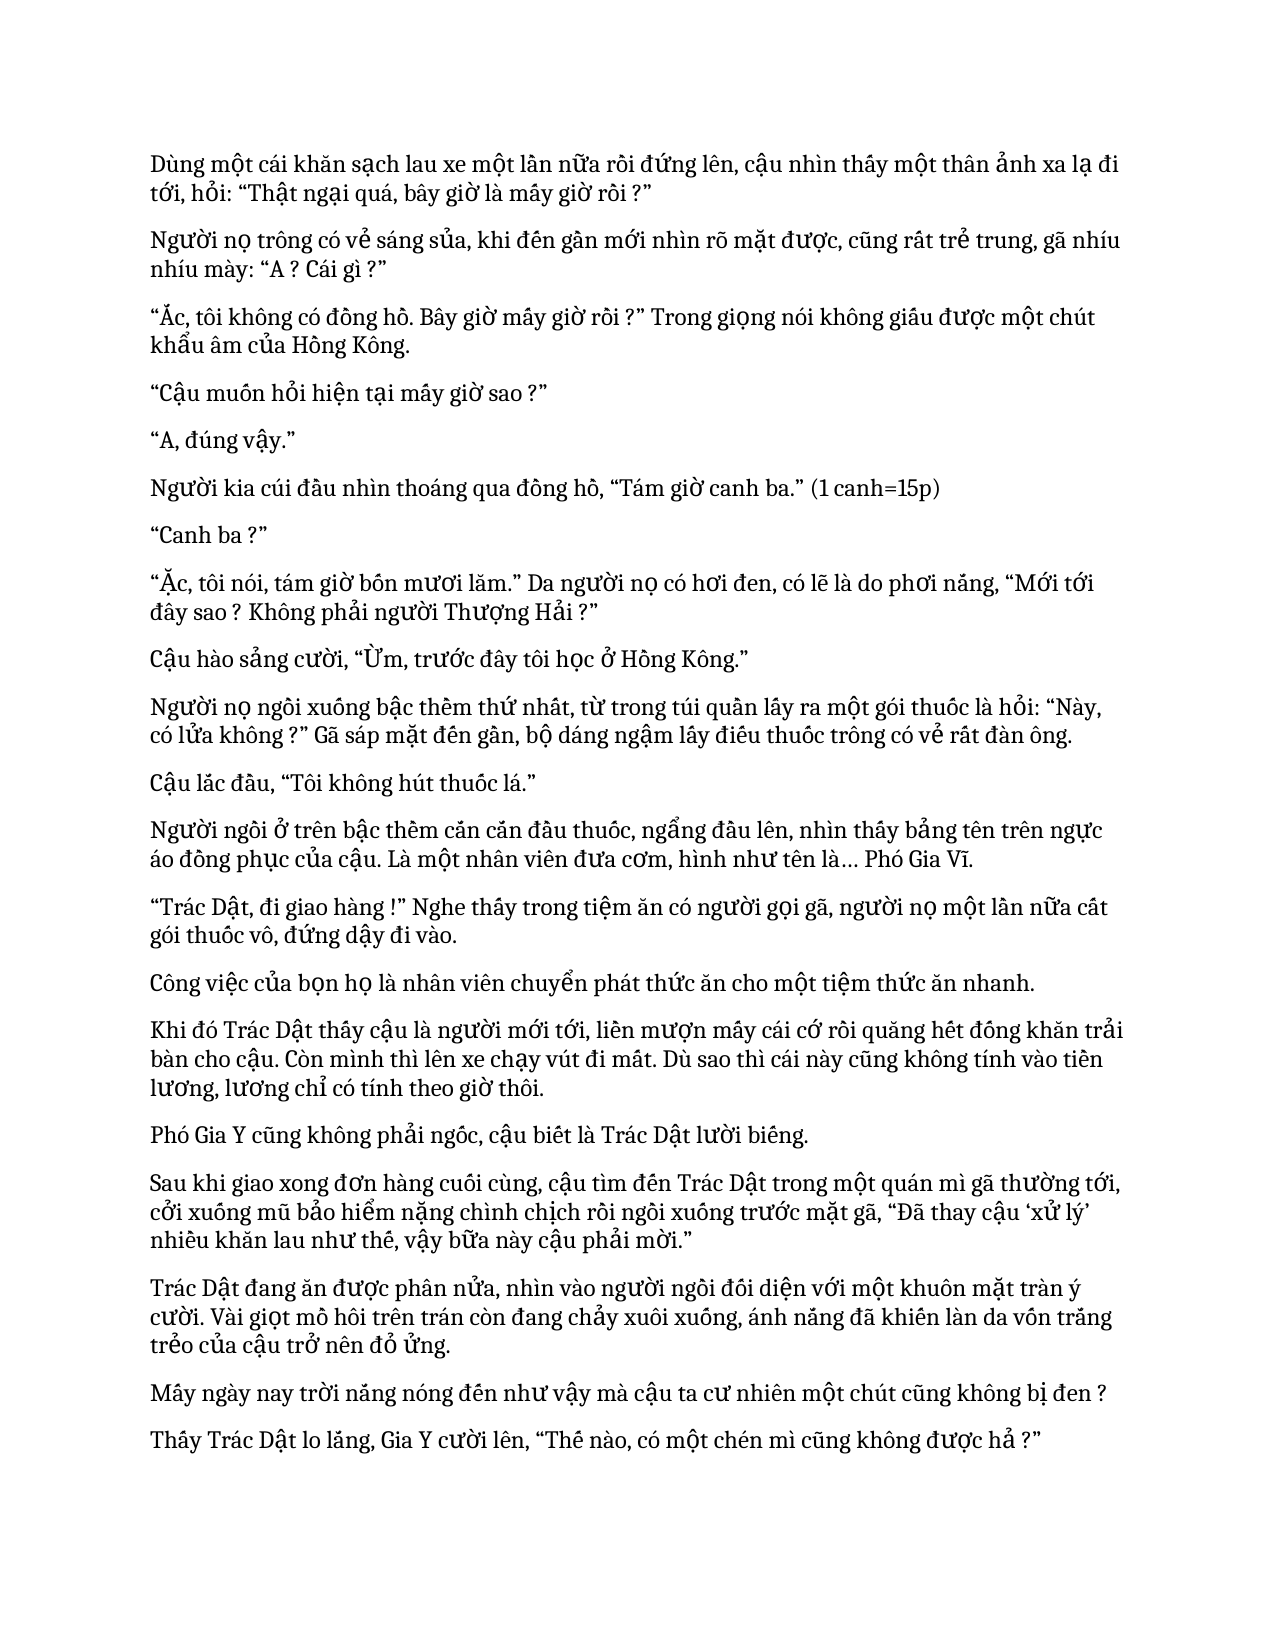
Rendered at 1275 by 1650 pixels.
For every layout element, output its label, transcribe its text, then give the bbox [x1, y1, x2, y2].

text “Cậu muốn hỏi hiện tại mấy giờ sao ?” [150, 379, 1125, 407]
text “A, đúng vậy.” [150, 426, 1125, 455]
text Cậu hào sảng cười, “Ừm, trước đây tôi học ở Hồng Kông.” [150, 645, 1125, 674]
text Người nọ ngồi xuống bậc thềm thứ nhất, từ trong túi quần lấy ra một gói thuốc là hỏi: “Này, có lửa không ?” Gã sáp mặt đến gần, bộ dáng ngậm lấy điếu thuốc trông có vẻ rất đàn ông. [150, 692, 1125, 750]
text Người ngồi ở trên bậc thềm cắn cắn đầu thuốc, ngẩng đầu lên, nhìn thấy bảng tên trên ngực áo đồng phục của cậu. Là một nhân viên đưa cơm, hình như tên là… Phó Gia Vĩ. [150, 816, 1125, 874]
text Thấy Trác Dật lo lắng, Gia Y cười lên, “Thế nào, có một chén mì cũng không được hả ?” [150, 1426, 1125, 1455]
text “Ắc, tôi không có đồng hồ. Bây giờ mấy giờ rồi ?” Trong giọng nói không giấu được một chút khẩu âm của Hồng Kông. [150, 302, 1125, 360]
text Người nọ trông có vẻ sáng sủa, khi đến gần mới nhìn rõ mặt được, cũng rất trẻ trung, gã nhíu nhíu mày: “A ? Cái gì ?” [150, 226, 1125, 284]
text Khi đó Trác Dật thấy cậu là người mới tới, liền mượn mấy cái cớ rồi quăng hết đống khăn trải bàn cho cậu. Còn mình thì lên xe chạy vút đi mất. Dù sao thì cái này cũng không tính vào tiền lương, lương chỉ có tính theo giờ thôi. [150, 1016, 1125, 1102]
text Mấy ngày nay trời nắng nóng đến như vậy mà cậu ta cư nhiên một chút cũng không bị đen ? [150, 1379, 1125, 1407]
text Cậu lắc đầu, “Tôi không hút thuốc lá.” [150, 769, 1125, 797]
text “Trác Dật, đi giao hàng !” Nghe thấy trong tiệm ăn có người gọi gã, người nọ một lần nữa cất gói thuốc vô, đứng dậy đi vào. [150, 892, 1125, 950]
text Sau khi giao xong đơn hàng cuối cùng, cậu tìm đến Trác Dật trong một quán mì gã thường tới, cởi xuống mũ bảo hiểm nặng chình chịch rồi ngồi xuống trước mặt gã, “Đã thay cậu ‘xử lý’ nhiều khăn lau như thế, vậy bữa này cậu phải mời.” [150, 1169, 1125, 1255]
text Công việc của bọn họ là nhân viên chuyển phát thức ăn cho một tiệm thức ăn nhanh. [150, 969, 1125, 997]
text “Ặc, tôi nói, tám giờ bốn mươi lăm.” Da người nọ có hơi đen, có lẽ là do phơi nắng, “Mới tới đây sao ? Không phải người Thượng Hải ?” [150, 569, 1125, 626]
text Trác Dật đang ăn được phân nửa, nhìn vào người ngồi đối diện với một khuôn mặt tràn ý cười. Vài giọt mồ hôi trên trán còn đang chảy xuôi xuống, ánh nắng đã khiến làn da vốn trắng trẻo của cậu trở nên đỏ ửng. [150, 1274, 1125, 1360]
text Người kia cúi đầu nhìn thoáng qua đồng hồ, “Tám giờ canh ba.” (1 canh=15p) [150, 474, 1125, 502]
text “Canh ba ?” [150, 521, 1125, 550]
text Phó Gia Y cũng không phải ngốc, cậu biết là Trác Dật lười biếng. [150, 1121, 1125, 1150]
text Dùng một cái khăn sạch lau xe một lần nữa rồi đứng lên, cậu nhìn thấy một thân ảnh xa lạ đi tới, hỏi: “Thật ngại quá, bây giờ là mấy giờ rồi ?” [150, 150, 1125, 207]
